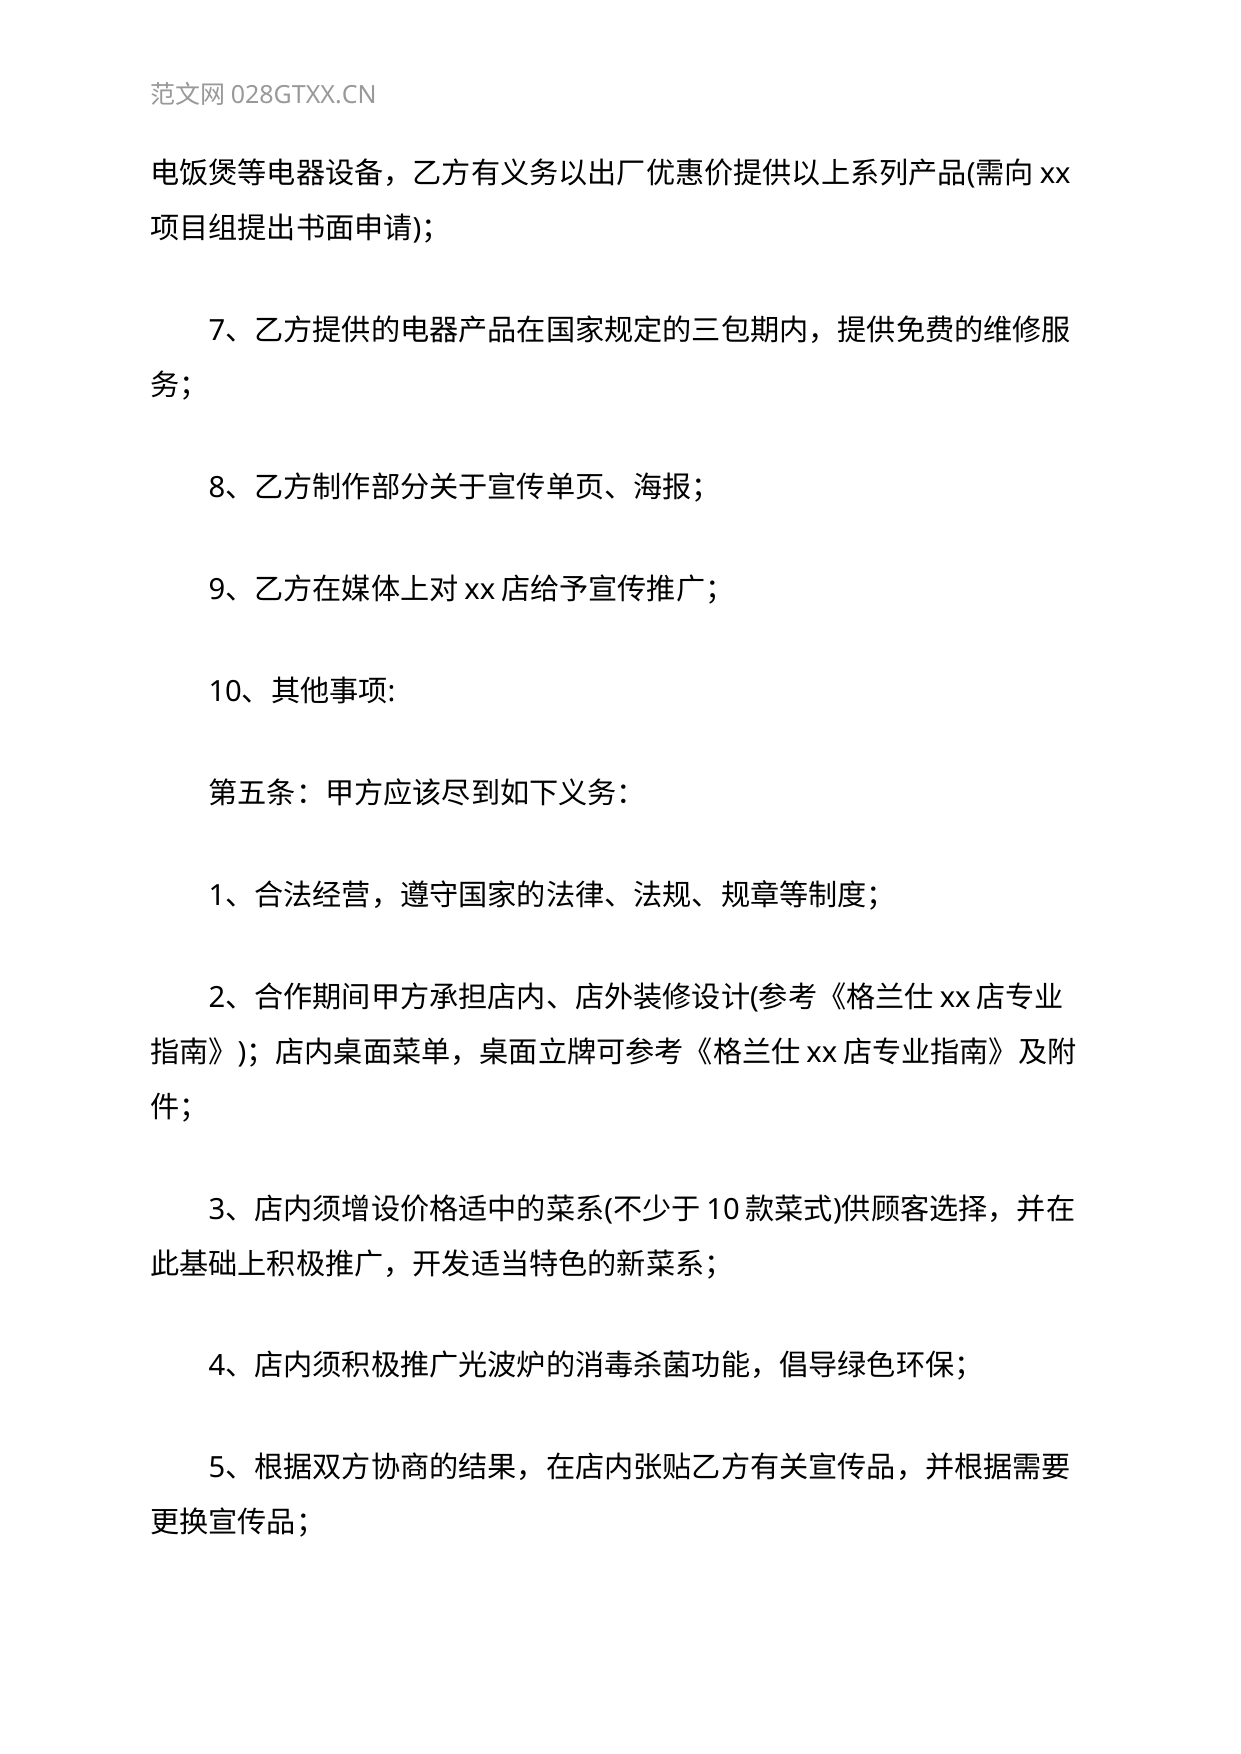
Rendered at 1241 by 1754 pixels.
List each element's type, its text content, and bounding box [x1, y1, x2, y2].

text 3、店内须增设价格适中的菜系(不少于10款菜式)供顾客选择，并在此基础上积极推广，开发适当特色的新菜系； [150, 1185, 1090, 1282]
text 1、合法经营，遵守国家的法律、法规、规章等制度； [150, 871, 1090, 914]
text 5、根据双方协商的结果，在店内张贴乙方有关宣传品，并根据需要更换宣传品； [150, 1444, 1090, 1541]
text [150, 150, 1090, 247]
text 9、乙方在媒体上对xx店给予宣传推广； [150, 566, 1090, 608]
text 8、乙方制作部分关于宣传单页、海报； [150, 464, 1090, 506]
text 10、其他事项: [150, 668, 1090, 710]
text 第五条：甲方应该尽到如下义务： [150, 770, 1090, 812]
text 7、乙方提供的电器产品在国家规定的三包期内，提供免费的维修服务； [150, 307, 1090, 404]
text 2、合作期间甲方承担店内、店外装修设计(参考《格兰仕xx店专业指南》)；店内桌面菜单，桌面立牌可参考《格兰仕xx店专业指南》及附件； [150, 973, 1090, 1126]
text 4、店内须积极推广光波炉的消毒杀菌功能，倡导绿色环保； [150, 1342, 1090, 1384]
